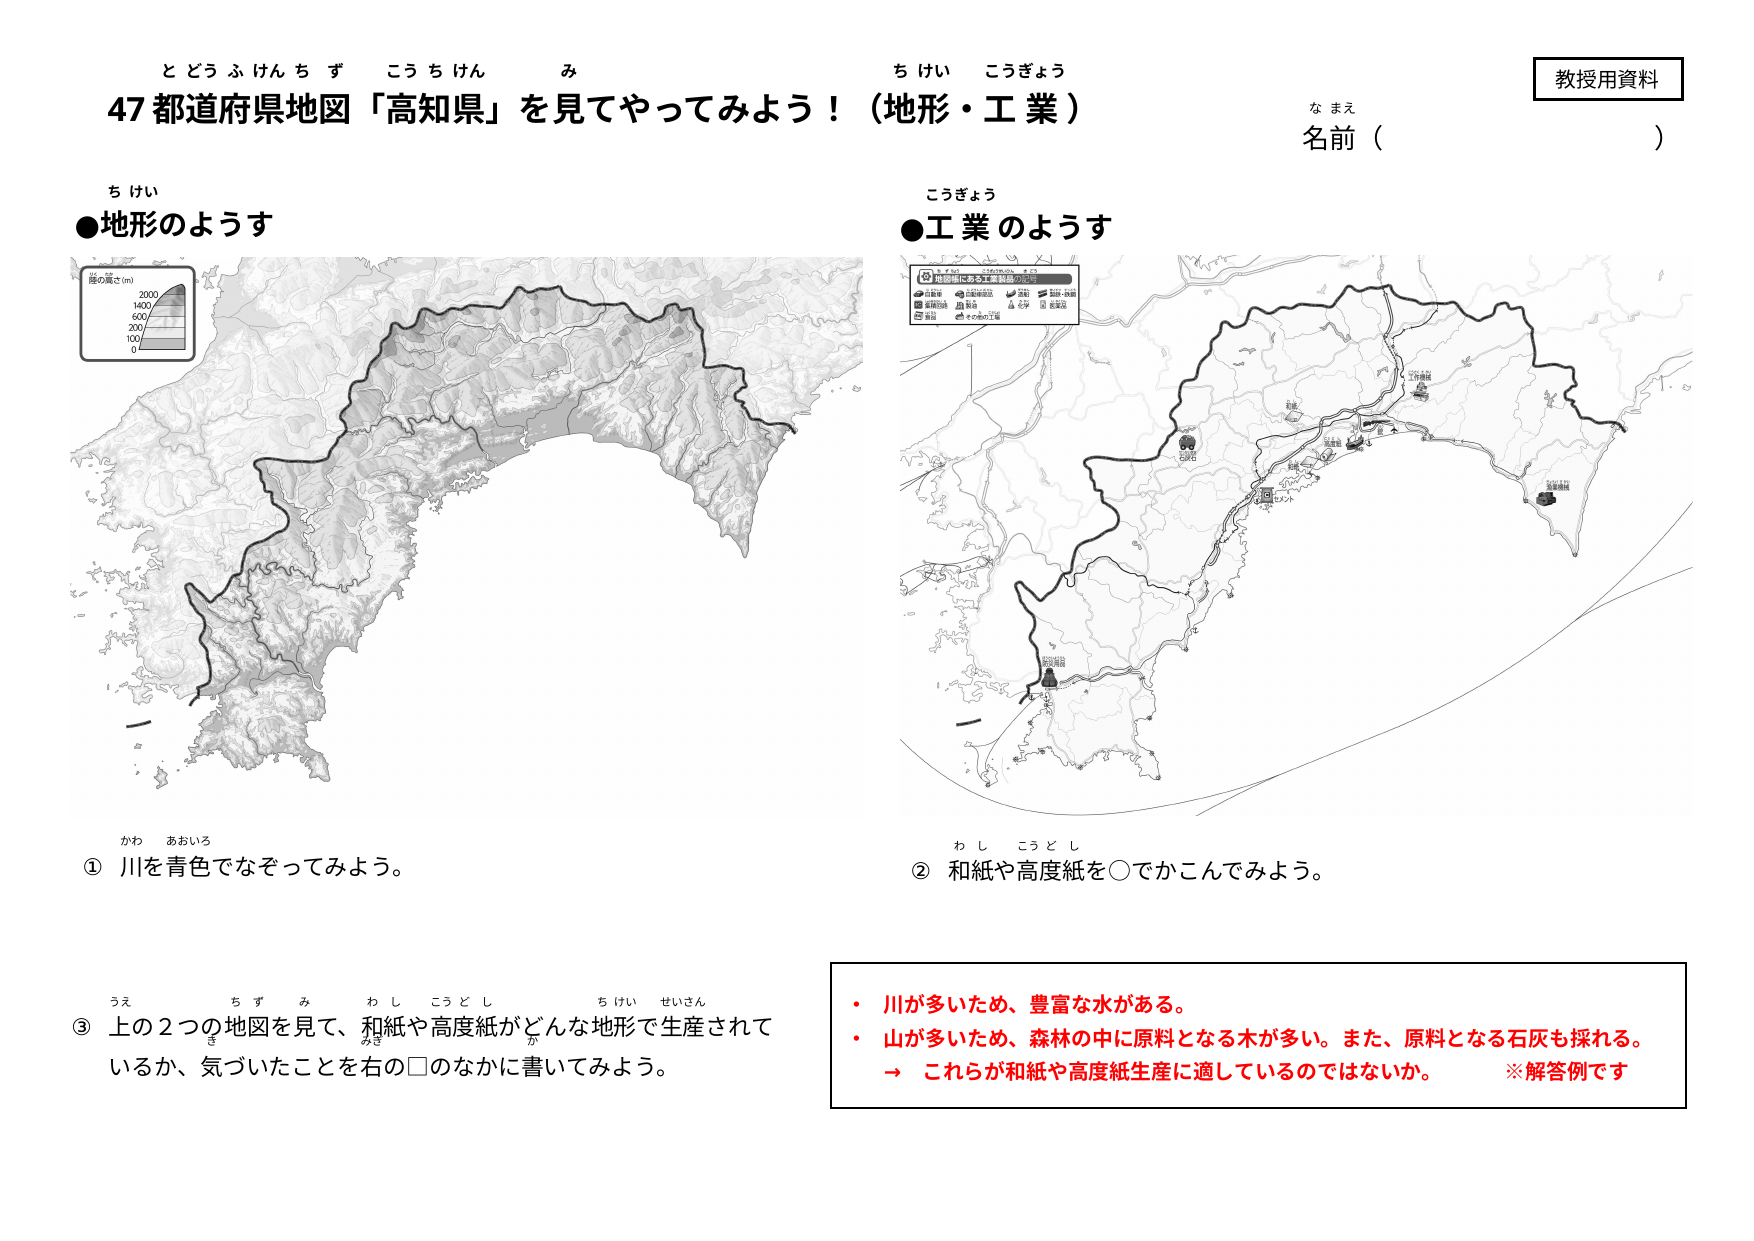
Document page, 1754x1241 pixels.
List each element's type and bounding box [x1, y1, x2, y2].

picture [70, 257, 863, 818]
picture [900, 255, 1693, 816]
